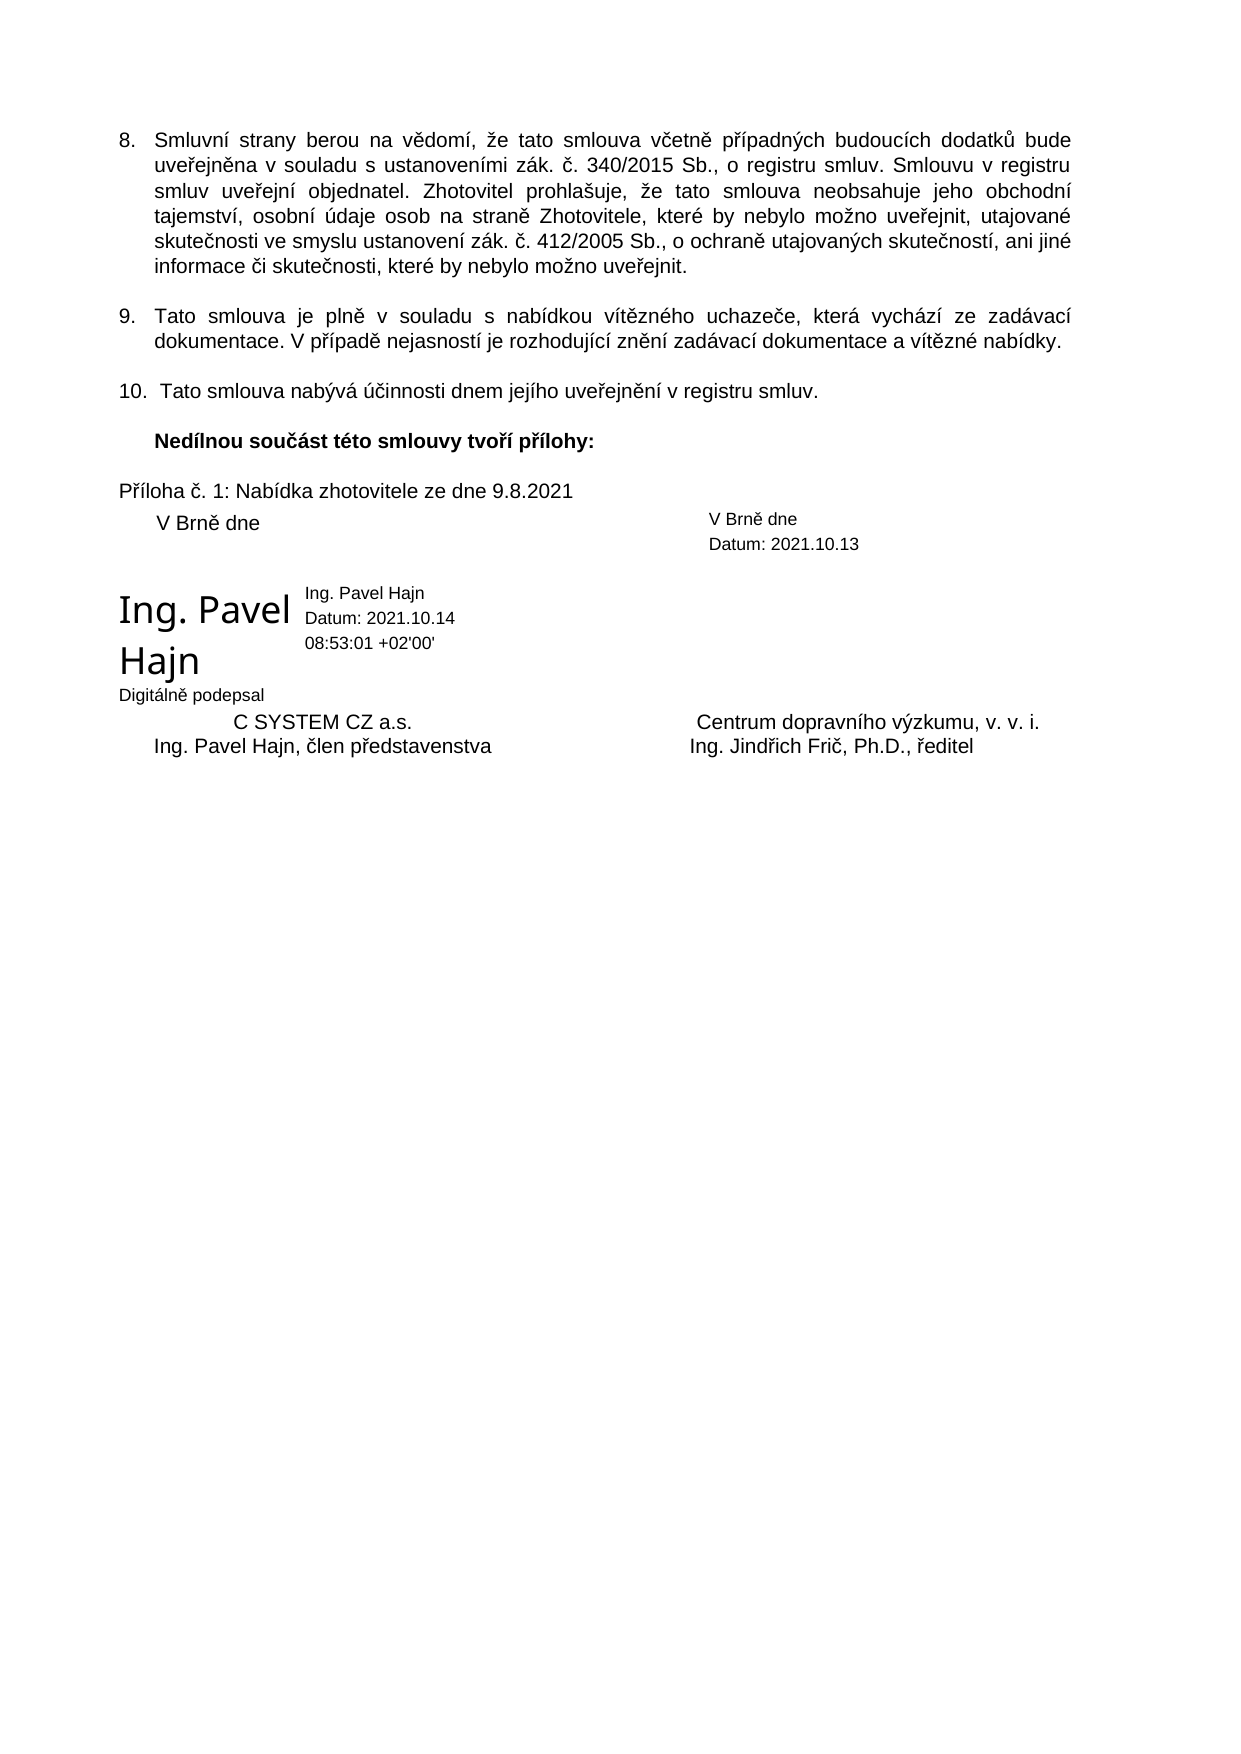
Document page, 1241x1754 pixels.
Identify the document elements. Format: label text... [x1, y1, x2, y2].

text Příloha č. 1: Nabídka zhotovitele ze dne 9.8.2021 [119, 479, 1072, 503]
text Datum: 2021.10.13 [635, 533, 1072, 554]
text Centrum dopravního výzkumu, v. v. i. [664, 710, 1072, 734]
text Nedílnou součást této smlouvy tvoří přílohy: [119, 429, 1072, 453]
text V Brně dne [635, 508, 1072, 529]
text Ing. Pavel Hajn, člen představenstva [119, 734, 527, 758]
text Datum: 2021.10.14 08:53:01 +02'00' [304, 608, 493, 653]
list Tato smlouva je plně v souladu s nabídkou vítězného uchazeče, která vychází ze zadávací dokumentace. V případě nejasností je rozhodující znění zadávací dokumentace a vítězné nabídky. [119, 304, 1072, 353]
text Ing. Pavel [119, 583, 294, 634]
text C SYSTEM CZ a.s. [119, 710, 527, 734]
list Smluvní strany berou na vědomí, že tato smlouva včetně případných budoucích dodatků bude uveřejněna v souladu s ustanoveními zák. č. 340/2015 Sb., o registru smluv. Smlouvu v registru smluv uveřejní objednatel. Zhotovitel prohlašuje, že tato smlouva neobsahuje jeho obchodní tajemství, osobní údaje osob na straně Zhotovitele, které by nebylo možno uveřejnit, utajované skutečnosti ve smyslu ustanovení zák. č. 412/2005 Sb., o ochraně utajovaných skutečností, ani jiné informace či skutečnosti, které by nebylo možno uveřejnit. [119, 128, 1072, 278]
text Digitálně podepsal Ing. Pavel Hajn [304, 583, 493, 603]
list Tato smlouva nabývá účinnosti dnem jejího uveřejnění v registru smluv. [119, 379, 1072, 403]
text Hajn [119, 634, 294, 685]
text Digitálně podepsal Ing. Pavel Hajn [119, 685, 294, 706]
text Ing. Jindřich Frič, Ph.D., ředitel [664, 734, 1072, 758]
